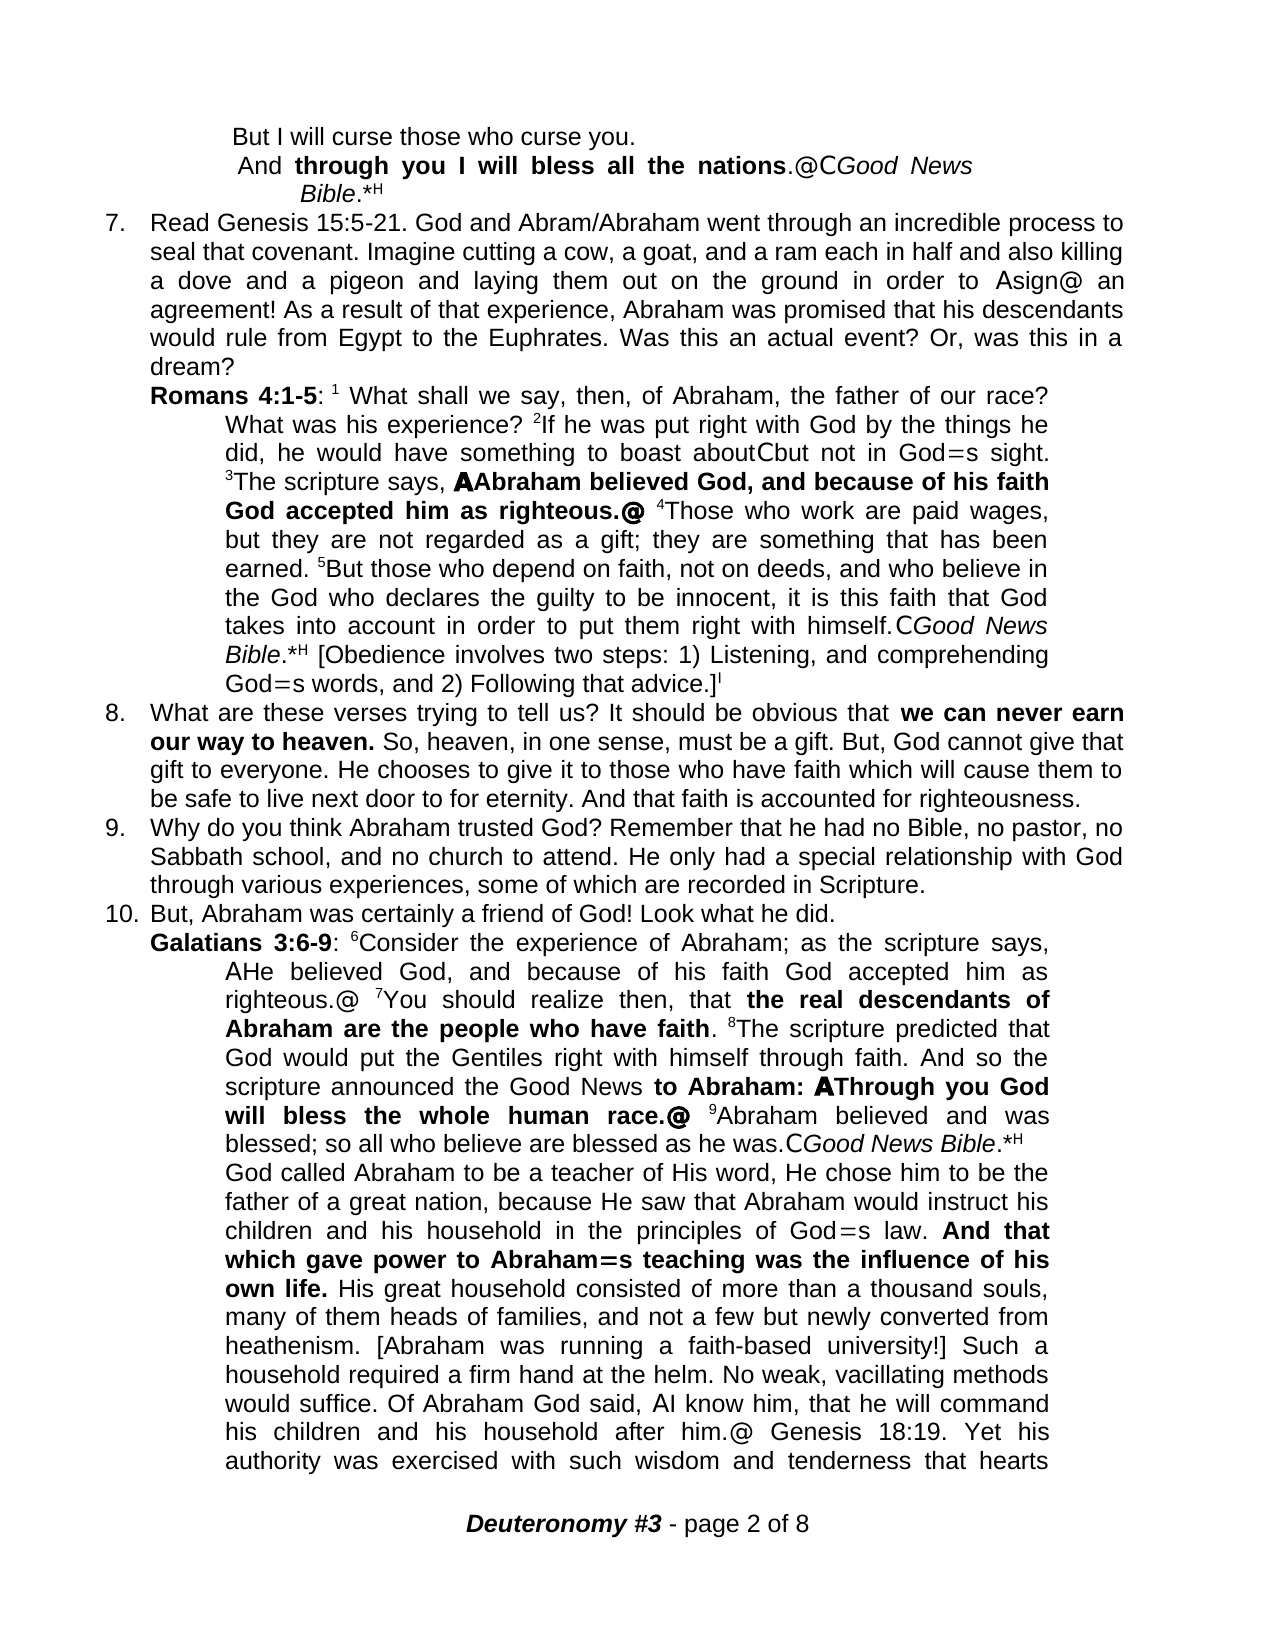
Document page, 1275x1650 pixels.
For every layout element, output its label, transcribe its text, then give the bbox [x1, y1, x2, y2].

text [225, 1158, 1050, 1475]
text Read Genesis 15:5-21. God and Abram/Abraham went through an incredible process to seal that covenant. Imagine cutting a cow, a goat, and a ram each in half and also killing a dove and a pigeon and laying them out on the ground in order to sign an agreement! As a result of that experience, Abraham was promised that his descendants would rule from Egypt to the Euphrates. Was this an actual event? Or, was this in a dream? [105, 208, 1125, 381]
text Galatians 3:6-9: 6Consider the experience of Abraham; as the scripture says, He believed God, and because of his faith God accepted him as righteous. 7You should realize then, that the real descendants of Abraham are the people who have faith. 8The scripture predicted that God would put the Gentiles right with himself through faith. And so the scripture announced the Good News to Abraham: Through you God will bless the whole human race. 9Abraham believed and was blessed; so all who believe are blessed as he was.Good News Bible.* [150, 928, 1050, 1158]
text What are these verses trying to tell us? It should be obvious that we can never earn our way to heaven. So, heaven, in one sense, must be a gift. But, God cannot give that gift to everyone. He chooses to give it to those who have faith which will cause them to be safe to live next door to for eternity. And that faith is accounted for righteousness. [105, 698, 1125, 813]
text Romans 4:1-5: 1 What shall we say, then, of Abraham, the father of our race? What was his experience? 2If he was put right with God by the things he did, he would have something to boast aboutbut not in Gods sight. 3The scripture says, Abraham believed God, and because of his faith God accepted him as righteous. 4Those who work are paid wages, but they are not regarded as a gift; they are something that has been earned. 5But those who depend on faith, not on deeds, and who believe in the God who declares the guilty to be innocent, it is this faith that God takes into account in order to put them right with himself.Good News Bible.* [Obedience involves two steps: 1) Listening, and comprehending Gods words, and 2) Following that advice.] [150, 381, 1050, 698]
text And through you I will bless all the nations.Good News Bible.* [225, 151, 975, 208]
text But I will curse those who curse you. [225, 122, 975, 151]
text Why do you think Abraham trusted God? Remember that he had no Bible, no pastor, no Sabbath school, and no church to attend. He only had a special relationship with God through various experiences, some of which are recorded in Scripture. [105, 813, 1125, 899]
text But, Abraham was certainly a friend of God! Look what he did. [105, 899, 1125, 928]
